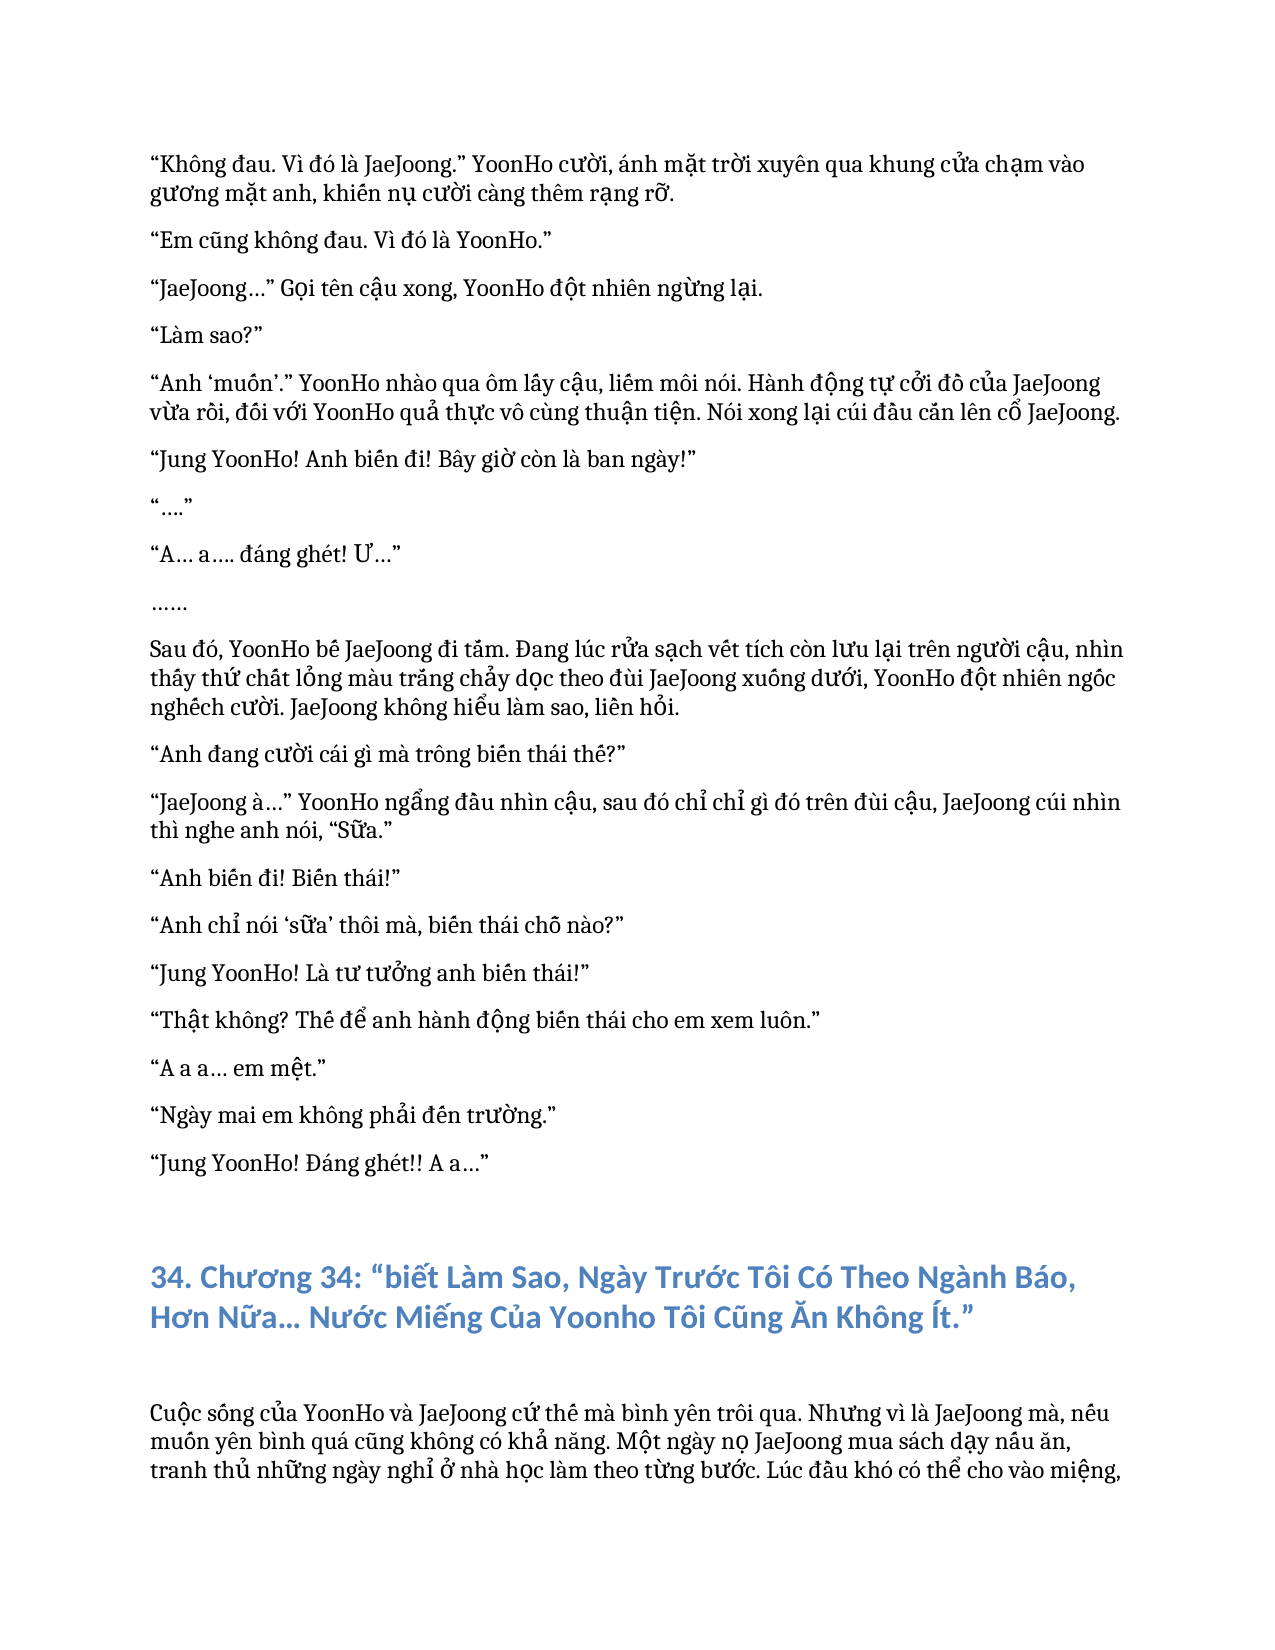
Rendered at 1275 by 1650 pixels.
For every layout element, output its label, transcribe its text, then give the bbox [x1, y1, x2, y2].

text “JaeJoong…” Gọi tên cậu xong, YoonHo đột nhiên ngừng lại. [150, 274, 1125, 302]
text “Jung YoonHo! Là tư tưởng anh biến thái!” [150, 959, 1125, 987]
text “Không đau. Vì đó là JaeJoong.” YoonHo cười, ánh mặt trời xuyên qua khung cửa chạm vào gương mặt anh, khiến nụ cười càng thêm rạng rỡ. [150, 150, 1125, 207]
text Sau đó, YoonHo bế JaeJoong đi tắm. Đang lúc rửa sạch vết tích còn lưu lại trên người cậu, nhìn thấy thứ chất lỏng màu trắng chảy dọc theo đùi JaeJoong xuống dưới, YoonHo đột nhiên ngốc nghếch cười. JaeJoong không hiểu làm sao, liền hỏi. [150, 635, 1125, 721]
text …… [150, 587, 1125, 616]
text “Anh biến đi! Biến thái!” [150, 864, 1125, 892]
subtitle 34. Chương 34: “biết Làm Sao, Ngày Trước Tôi Có Theo Ngành Báo, Hơn Nữa… Nước Miếng Của Yoonho Tôi Cũng Ăn Không Ít.” [150, 1256, 1125, 1337]
text “Jung YoonHo! Đáng ghét!! A a…” [150, 1149, 1125, 1235]
text “….” [150, 492, 1125, 521]
text “Làm sao?” [150, 321, 1125, 350]
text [150, 1341, 1125, 1485]
text “A… a…. đáng ghét! Ư…” [150, 540, 1125, 569]
text “Jung YoonHo! Anh biến đi! Bây giờ còn là ban ngày!” [150, 445, 1125, 474]
text “Anh ‘muốn’.” YoonHo nhào qua ôm lấy cậu, liếm môi nói. Hành động tự cởi đồ của JaeJoong vừa rồi, đối với YoonHo quả thực vô cùng thuận tiện. Nói xong lại cúi đầu cắn lên cổ JaeJoong. [150, 369, 1125, 426]
text “Em cũng không đau. Vì đó là YoonHo.” [150, 226, 1125, 255]
text “Anh chỉ nói ‘sữa’ thôi mà, biến thái chỗ nào?” [150, 911, 1125, 940]
text “Anh đang cười cái gì mà trông biến thái thế?” [150, 740, 1125, 769]
text “A a a… em mệt.” [150, 1054, 1125, 1082]
text “Thật không? Thế để anh hành động biến thái cho em xem luôn.” [150, 1006, 1125, 1035]
text “Ngày mai em không phải đến trường.” [150, 1101, 1125, 1130]
text “JaeJoong à…” YoonHo ngẩng đầu nhìn cậu, sau đó chỉ chỉ gì đó trên đùi cậu, JaeJoong cúi nhìn thì nghe anh nói, “Sữa.” [150, 787, 1125, 845]
